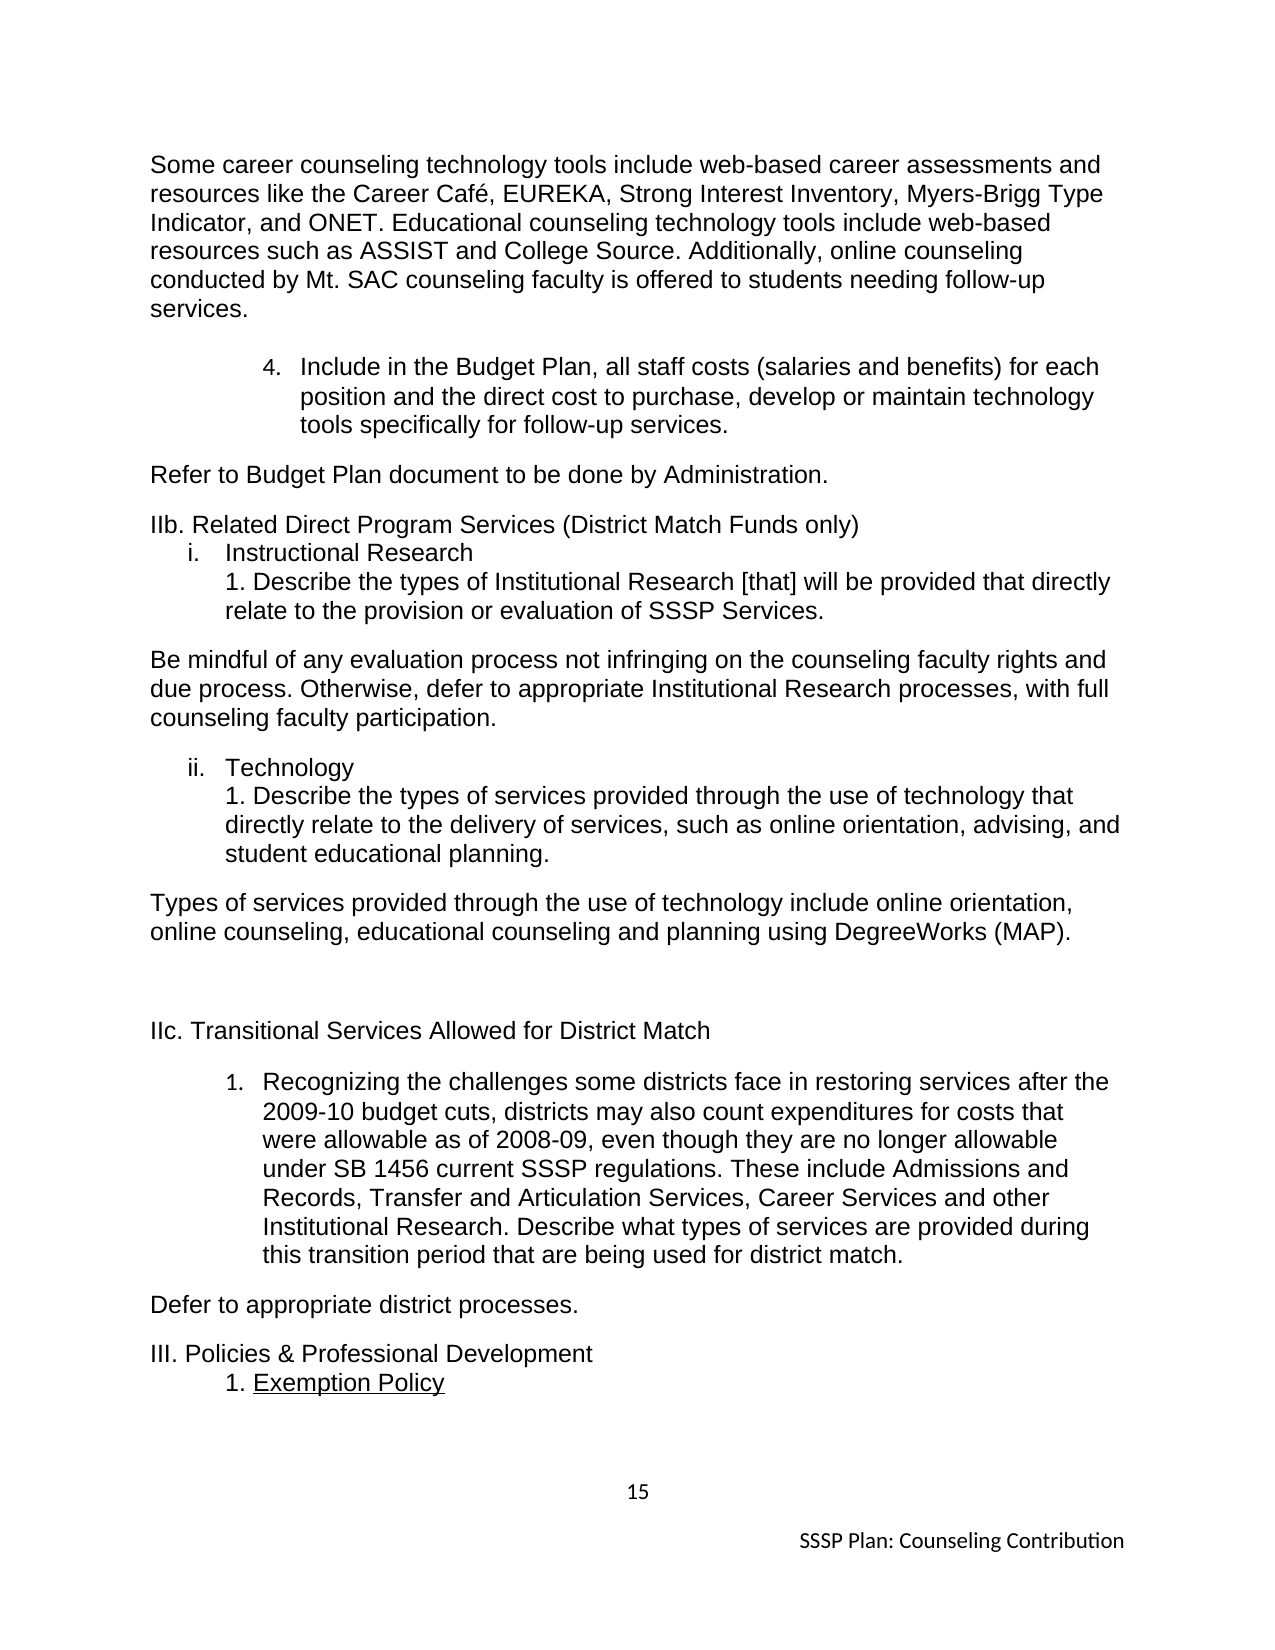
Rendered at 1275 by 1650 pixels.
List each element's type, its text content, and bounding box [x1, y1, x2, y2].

text IIb. Related Direct Program Services (District Match Funds only) [150, 510, 1125, 538]
list Technology [187, 753, 1125, 781]
text Defer to appropriate district processes. [150, 1290, 1125, 1318]
text 1. Describe the types of services provided through the use of technology that directly relate to the delivery of services, such as online orientation, advising, and student educational planning. [225, 781, 1125, 868]
text IIc. Transitional Services Allowed for District Match [150, 1016, 1125, 1045]
text Refer to Budget Plan document to be done by Administration. [150, 460, 1125, 489]
text 1. Exemption Policy [150, 1368, 1125, 1397]
list Recognizing the challenges some districts face in restoring services after the 2009-10 budget cuts, districts may also count expenditures for costs that were allowable as of 2008-09, even though they are no longer allowable under SB 1456 current SSSP regulations. These include Admissions and Records, Transfer and Articulation Services, Career Services and other Institutional Research. Describe what types of services are provided during this transition period that are being used for district match. [225, 1066, 1125, 1269]
text III. Policies & Professional Development [150, 1339, 1125, 1368]
text Types of services provided through the use of technology include online orientation, online counseling, educational counseling and planning using DegreeWorks (MAP). [150, 888, 1125, 946]
list Instructional Research [187, 538, 1125, 567]
text Be mindful of any evaluation process not infringing on the counseling faculty rights and due process. Otherwise, defer to appropriate Institutional Research processes, with full counseling faculty participation. [150, 646, 1125, 732]
list Include in the Budget Plan, all staff costs (salaries and benefits) for each position and the direct cost to purchase, develop or maintain technology tools specifically for follow-up services. [262, 351, 1125, 439]
text 1. Describe the types of Institutional Research [that] will be provided that directly relate to the provision or evaluation of SSSP Services. [225, 567, 1125, 625]
text Some career counseling technology tools include web-based career assessments and resources like the Career Café, EUREKA, Strong Interest Inventory, Myers-Brigg Type Indicator, and ONET. Educational counseling technology tools include web-based resources such as ASSIST and College Source. Additionally, online counseling conducted by Mt. SAC counseling faculty is offered to students needing follow-up services. [150, 150, 1125, 322]
